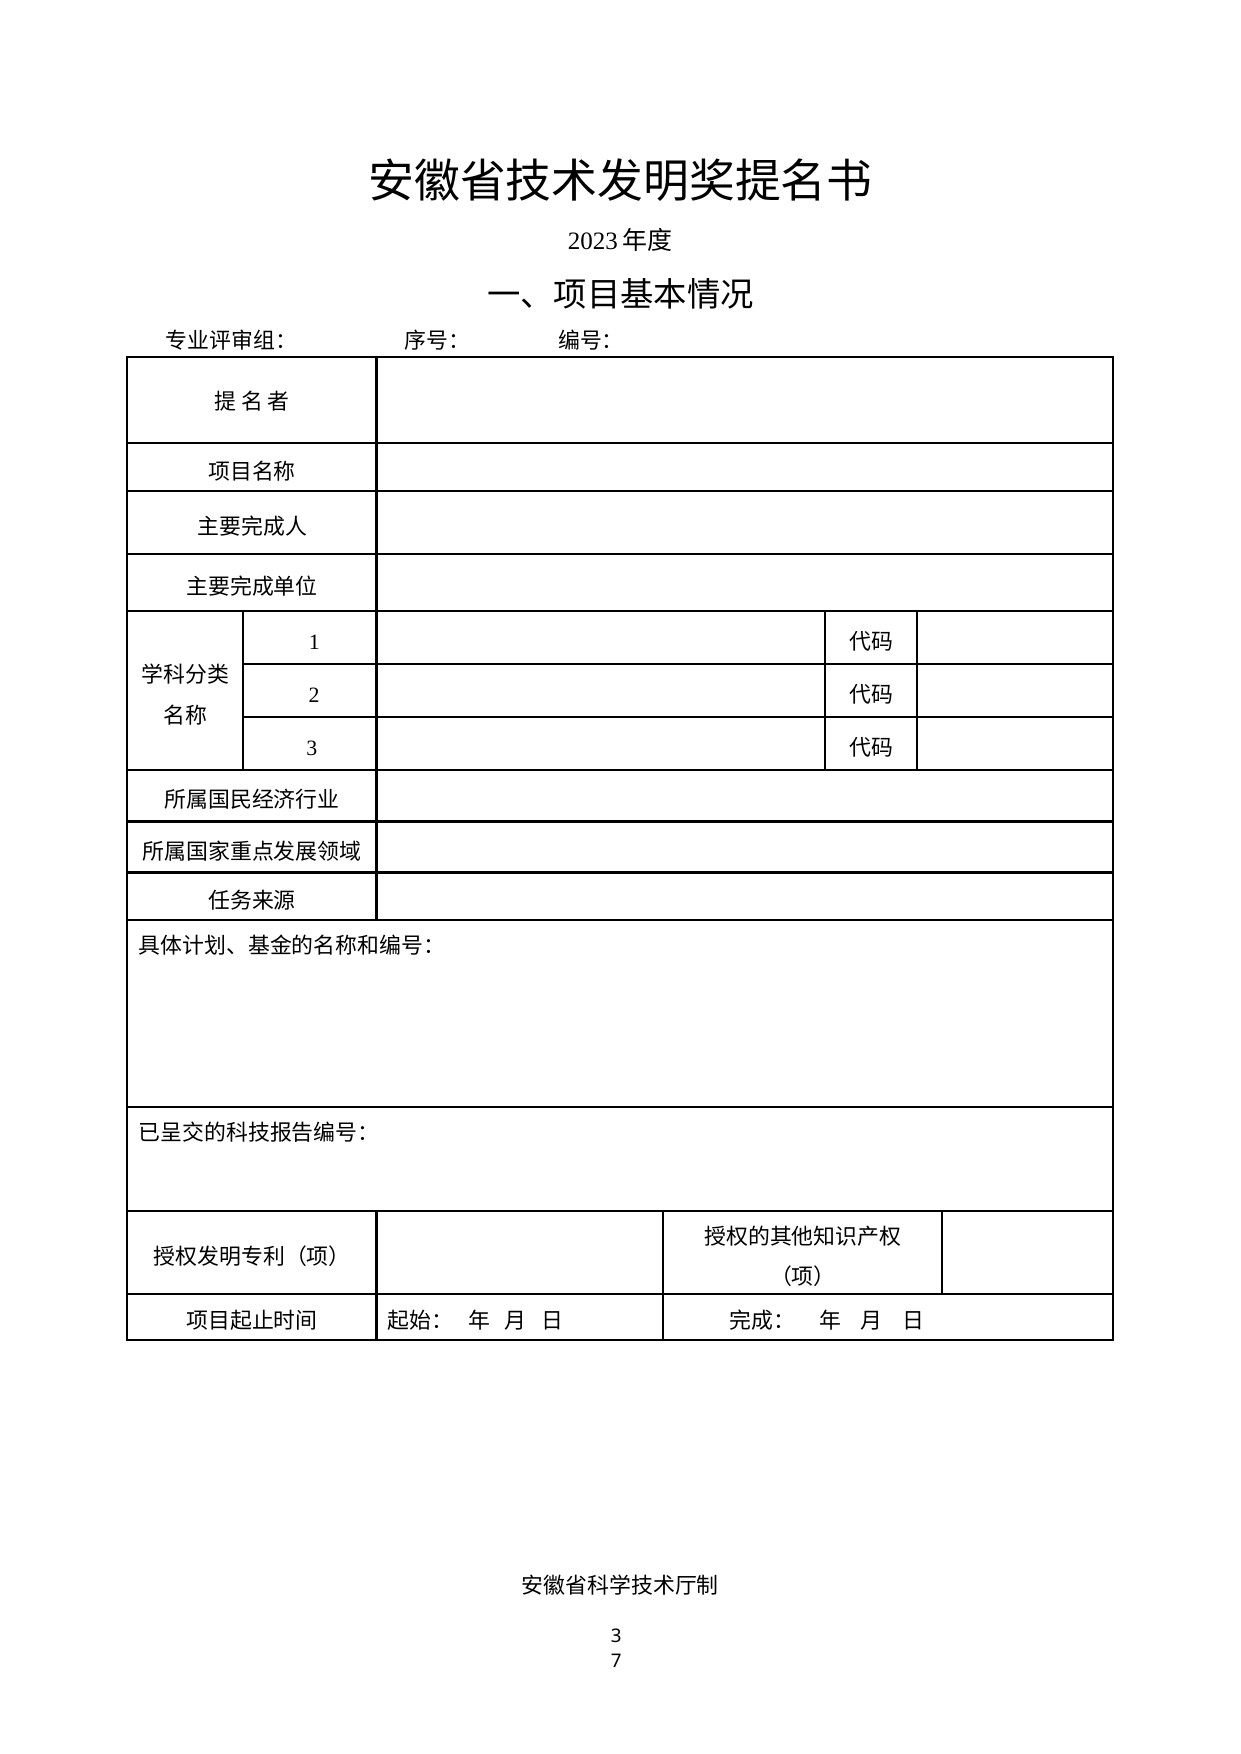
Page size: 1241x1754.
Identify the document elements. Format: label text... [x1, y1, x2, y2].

text 一、项目基本情况 [165, 267, 1075, 316]
table_cell [918, 612, 1112, 663]
table_cell 已呈交的科技报告编号： [128, 1108, 1112, 1209]
table_cell [378, 874, 1112, 919]
table_cell 具体计划、基金的名称和编号： [128, 921, 1112, 1106]
table_cell [378, 1212, 662, 1293]
table_cell 代码 [826, 718, 916, 769]
table_cell [378, 555, 1112, 610]
text 安徽省科学技术厅制 [165, 1568, 1075, 1599]
table_cell 学科分类名称 [128, 612, 242, 769]
table_cell 项目起止时间 [128, 1295, 375, 1339]
table_cell 授权发明专利（项） [128, 1212, 375, 1293]
table_cell [943, 1212, 1112, 1293]
table_cell 1 [244, 612, 375, 663]
table_cell 任务来源 [128, 874, 375, 919]
table_cell 2 [244, 665, 375, 716]
text 专业评审组： 序号： 编号： [165, 316, 1075, 356]
table_cell 授权的其他知识产权（项） [664, 1212, 941, 1293]
table_cell 代码 [826, 665, 916, 716]
table_cell [378, 771, 1112, 820]
text 2023年度 [165, 221, 1075, 257]
table_cell [378, 665, 824, 716]
table_cell 所属国家重点发展领域 [128, 823, 375, 871]
table_cell 起始： 年 月 日 [378, 1295, 662, 1339]
table_cell [918, 718, 1112, 769]
table_cell 代码 [826, 612, 916, 663]
table_cell 3 [244, 718, 375, 769]
table_cell 项目名称 [128, 444, 375, 490]
table_cell 主要完成单位 [128, 555, 375, 610]
table_cell [378, 492, 1112, 553]
subtitle 安徽省技术发明奖提名书 [165, 148, 1075, 210]
table_cell [918, 665, 1112, 716]
table_header [378, 358, 1112, 442]
table_cell [378, 718, 824, 769]
table_cell [378, 823, 1112, 871]
table_cell 主要完成人 [128, 492, 375, 553]
table_header 提 名 者 [128, 358, 375, 442]
table_cell 所属国民经济行业 [128, 771, 375, 820]
table_cell [378, 444, 1112, 490]
table_cell [378, 612, 824, 663]
table_cell 完成： 年 月 日 [664, 1295, 1112, 1339]
